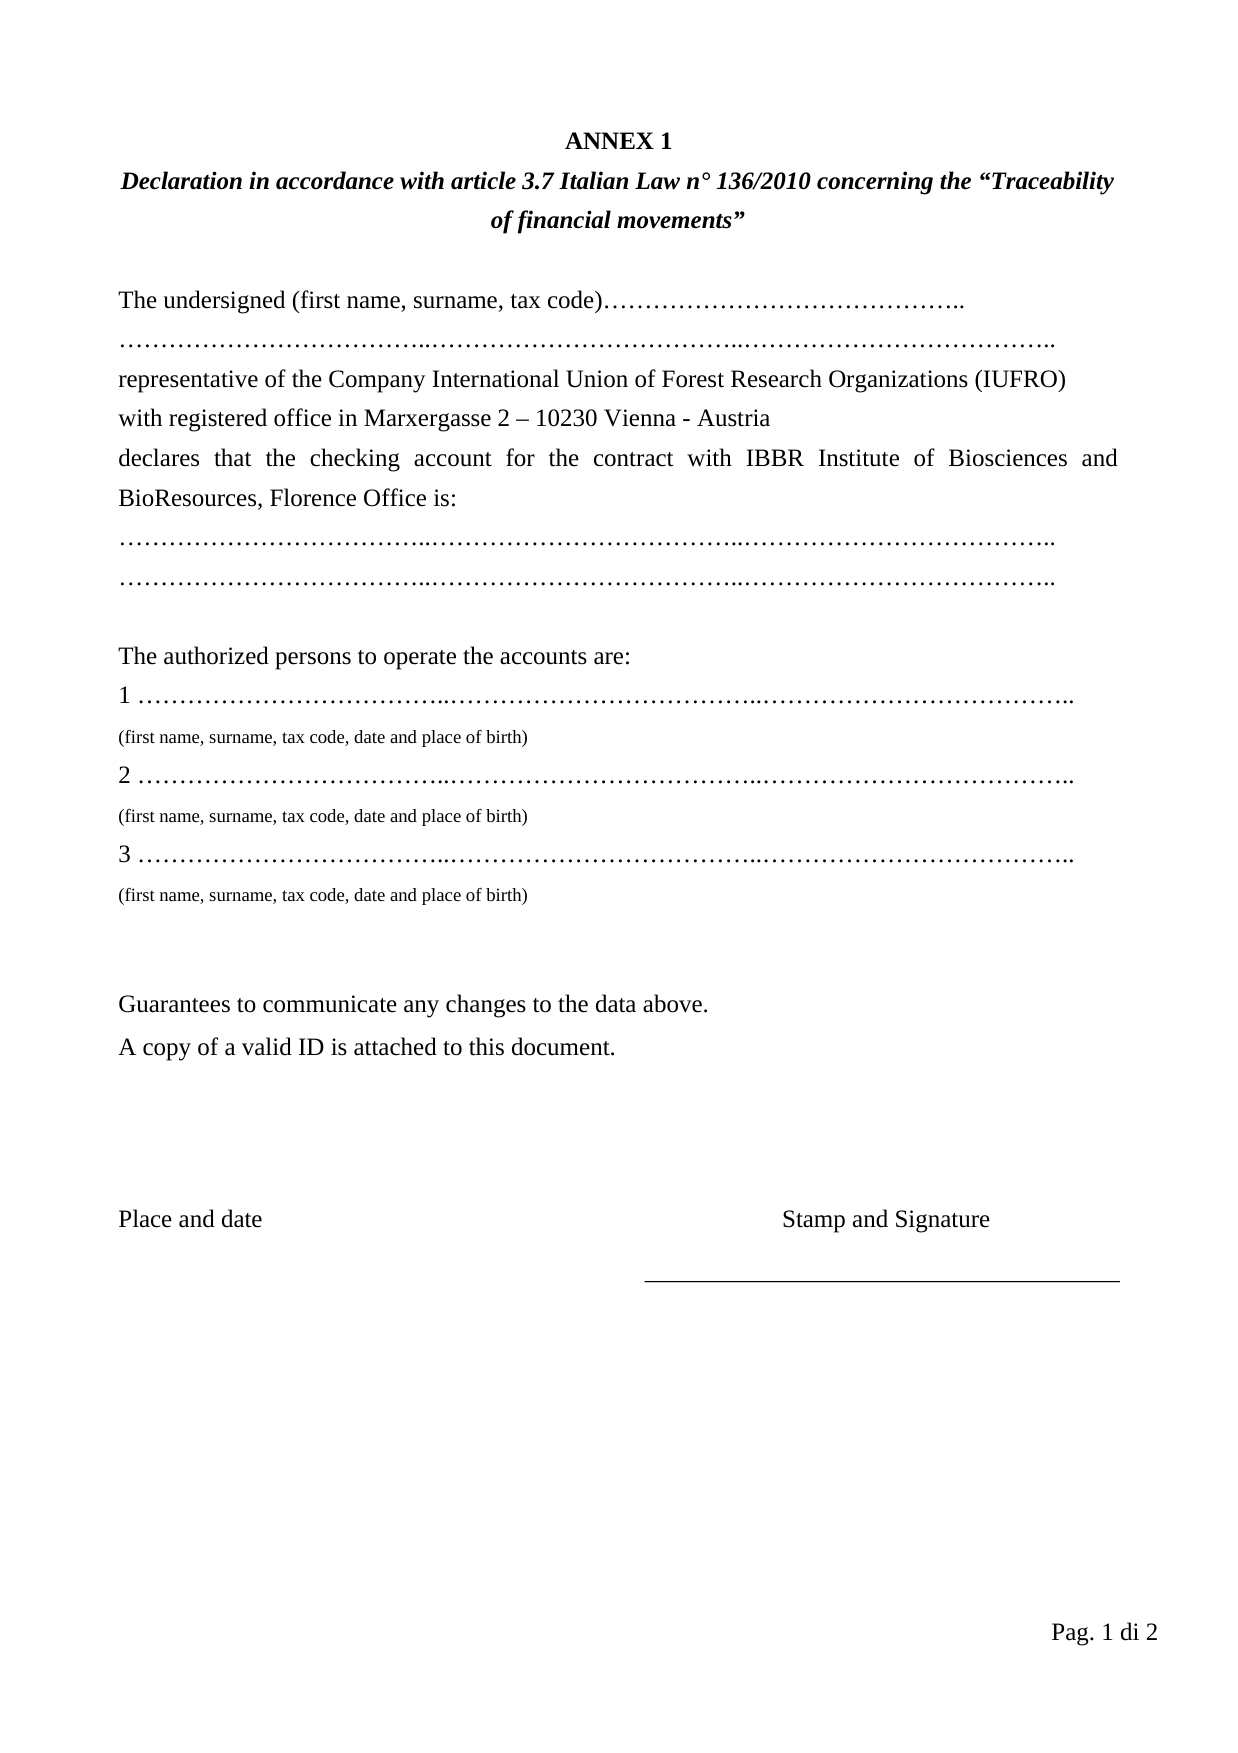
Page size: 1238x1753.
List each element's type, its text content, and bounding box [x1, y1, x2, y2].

text declares that the checking account for the contract with IBBR Institute of Biosciences and BioResources, Florence Office is: [118, 435, 1119, 514]
text Place and date Stamp and Signature [118, 1204, 1119, 1233]
text Guarantees to communicate any changes to the data above. [118, 989, 1119, 1018]
text (first name, surname, tax code, date and place of birth) [118, 870, 1119, 910]
text with registered office in Marxergasse 2 – 10230 Vienna - Austria [118, 395, 1119, 435]
text The undersigned (first name, surname, tax code)…………………………………….. [118, 276, 1119, 316]
text ANNEX 1 [118, 118, 1119, 158]
text 1 ………………………………..………………………………..……………………………….. [118, 672, 1119, 712]
text 2 ………………………………..………………………………..……………………………….. [118, 751, 1119, 791]
text A copy of a valid ID is attached to this document. [118, 1032, 1119, 1061]
text representative of the Company International Union of Forest Research Organizations (IUFRO) [118, 356, 1119, 395]
text ………………………………..………………………………..……………………………….. [118, 514, 1119, 553]
text Declaration in accordance with article 3.7 Italian Law n° 136/2010 concerning the “Traceability of financial movements” [118, 158, 1119, 237]
text (first name, surname, tax code, date and place of birth) [118, 712, 1119, 751]
text ______________________________________ [118, 1248, 1119, 1287]
text (first name, surname, tax code, date and place of birth) [118, 791, 1119, 831]
text ………………………………..………………………………..……………………………….. [118, 553, 1119, 593]
text ………………………………..………………………………..……………………………….. [118, 316, 1119, 356]
text The authorized persons to operate the accounts are: [118, 633, 1119, 672]
text 3 ………………………………..………………………………..……………………………….. [118, 831, 1119, 870]
